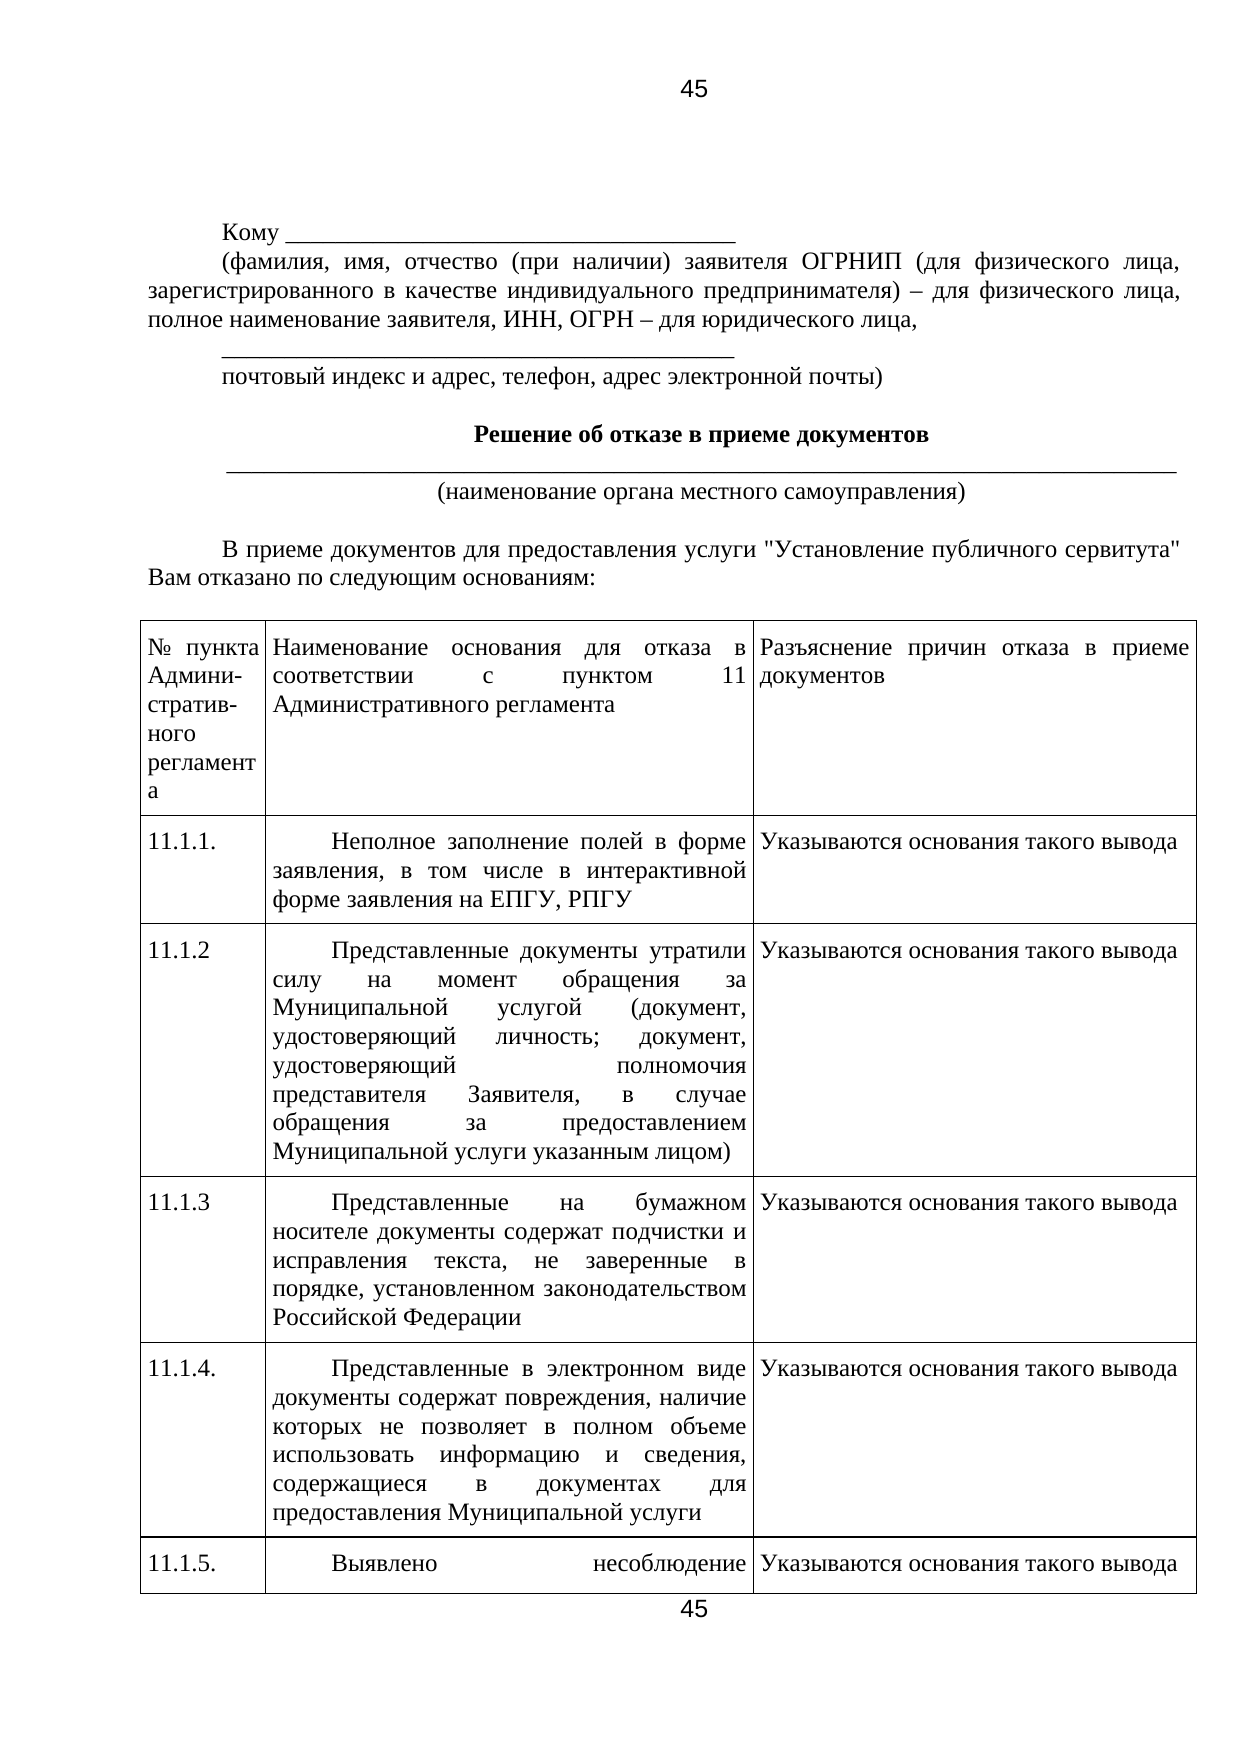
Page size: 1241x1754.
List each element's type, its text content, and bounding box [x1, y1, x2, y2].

table_cell Указываются основания такого вывода [754, 1177, 1196, 1342]
text _________________________________________ [148, 332, 1181, 361]
table_cell 11.1.3 [141, 1177, 265, 1342]
table_cell 11.1.5. [141, 1538, 265, 1593]
table_cell Представленные в электронном виде документы содержат повреждения, наличие которых не позволяет в полном объеме использовать информацию и сведения, содержащиеся в документах для предоставления Муниципальной услуги [266, 1343, 753, 1536]
text Решение об отказе в приеме документов [148, 419, 1181, 447]
table_cell Указываются основания такого вывода [754, 924, 1196, 1176]
text почтовый индекс и адрес, телефон, адрес электронной почты) [148, 361, 1181, 390]
text (фамилия, имя, отчество (при наличии) заявителя ОГРНИП (для физического лица, зарегистрированного в качестве индивидуального предпринимателя) – для физического лица, полное наименование заявителя, ИНН, ОГРН – для юридического лица, [148, 246, 1181, 332]
table_cell Указываются основания такого вывода [754, 816, 1196, 923]
text (наименование органа местного самоуправления) [148, 476, 1181, 505]
table_cell Неполное заполнение полей в форме заявления, в том числе в интерактивной форме заявления на ЕПГУ, РПГУ [266, 816, 753, 923]
table_cell 11.1.4. [141, 1343, 265, 1536]
table_cell 11.1.1. [141, 816, 265, 923]
table_header Разъяснение причин отказа в приеме документов [754, 621, 1196, 815]
text ____________________________________________________________________________ [148, 447, 1181, 476]
table_header Наименование основания для отказа в соответствии с пунктом 11 Административного регламента [266, 621, 753, 815]
table_cell Указываются основания такого вывода [754, 1343, 1196, 1536]
table_cell Представленные документы утратили силу на момент обращения за Муниципальной услугой (документ, удостоверяющий личность; документ, удостоверяющий полномочия представителя Заявителя, в случае обращения за предоставлением Муниципальной услуги указанным лицом) [266, 924, 753, 1176]
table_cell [266, 1538, 753, 1593]
table_cell Представленные на бумажном носителе документы содержат подчистки и исправления текста, не заверенные в порядке, установленном законодательством Российской Федерации [266, 1177, 753, 1342]
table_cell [754, 1538, 1196, 1593]
table_cell 11.1.2 [141, 924, 265, 1176]
text В приеме документов для предоставления услуги "Установление публичного сервитута" Вам отказано по следующим основаниям: [148, 534, 1181, 591]
text Кому ____________________________________ [148, 217, 1181, 246]
table_header № пункта Админи-стратив-ного регламента [141, 621, 265, 815]
